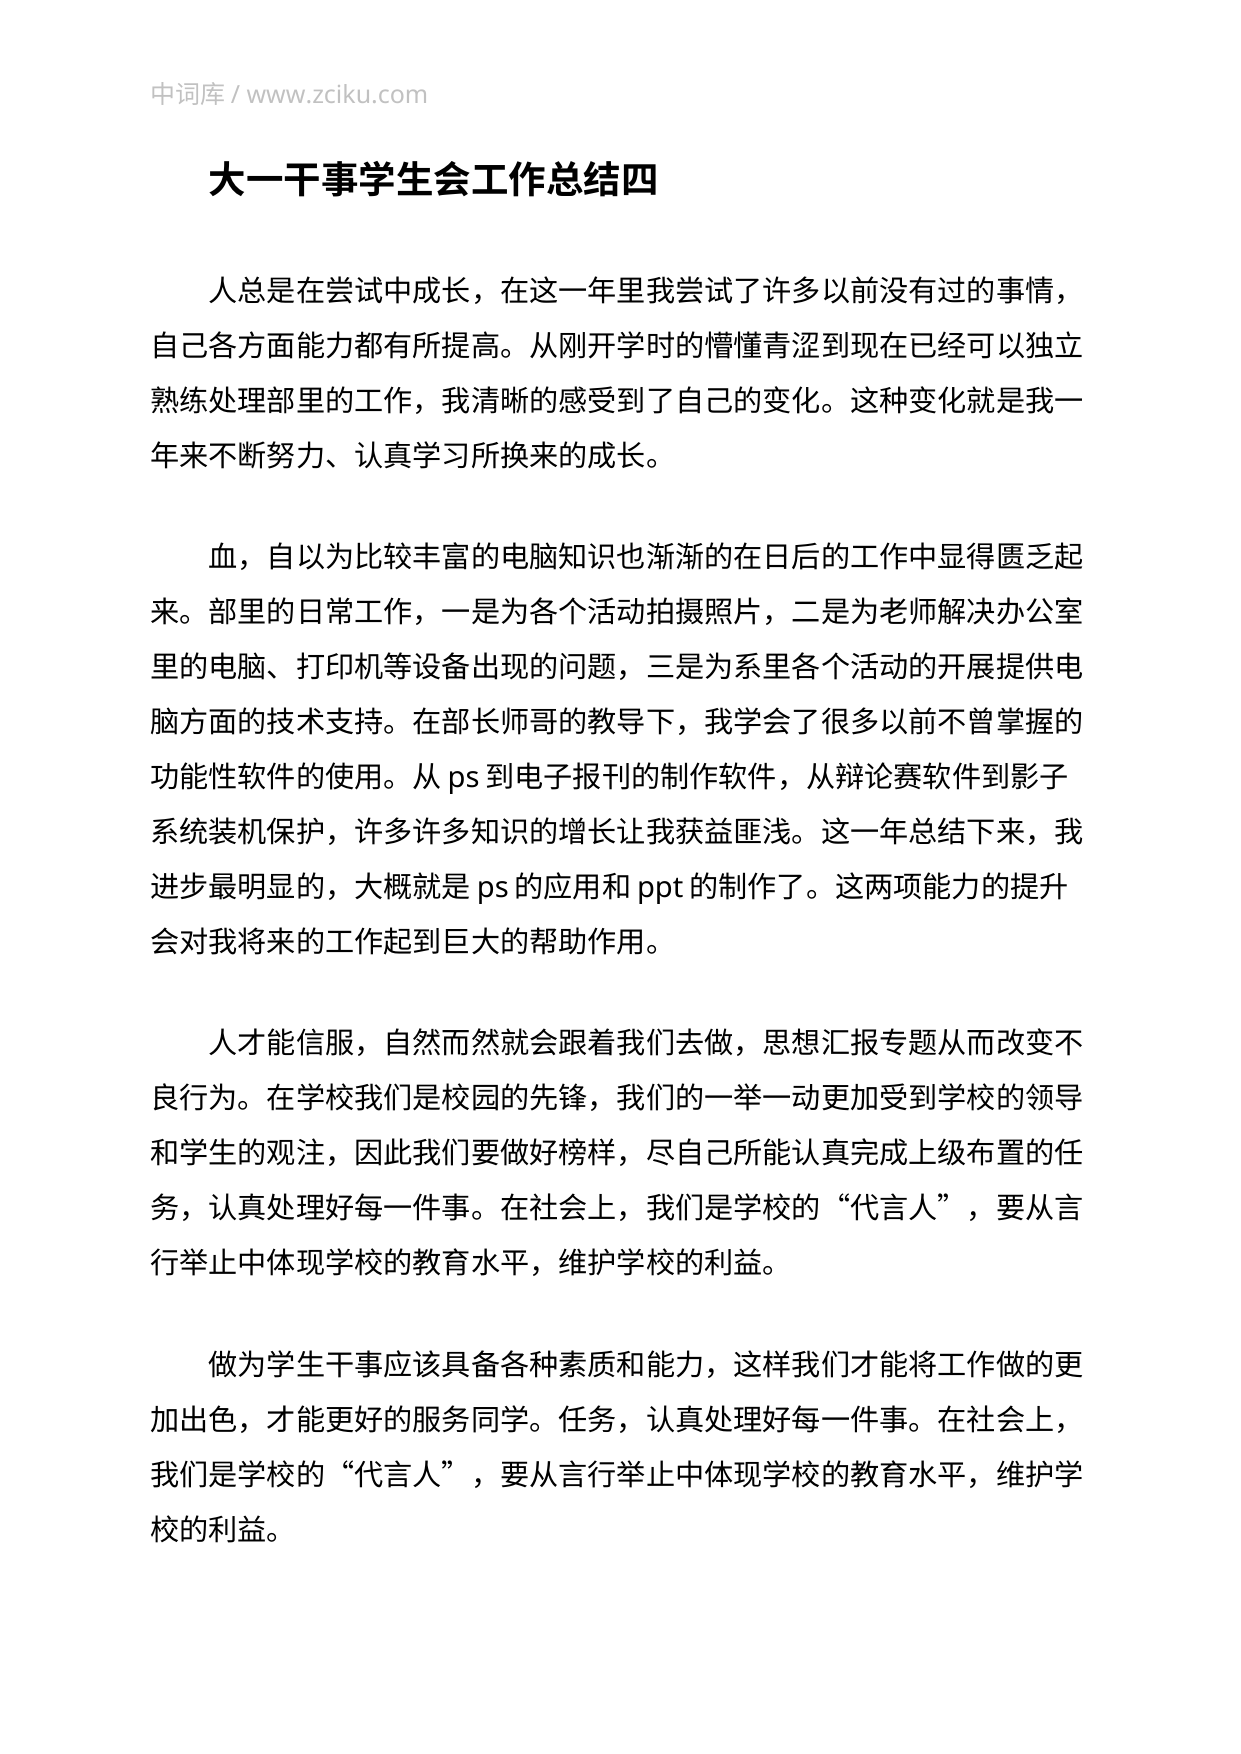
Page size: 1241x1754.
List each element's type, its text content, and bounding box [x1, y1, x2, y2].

text 血，自以为比较丰富的电脑知识也渐渐的在日后的工作中显得匮乏起来。部里的日常工作，一是为各个活动拍摄照片，二是为老师解决办公室里的电脑、打印机等设备出现的问题，三是为系里各个活动的开展提供电脑方面的技术支持。在部长师哥的教导下，我学会了很多以前不曾掌握的功能性软件的使用。从ps到电子报刊的制作软件，从辩论赛软件到影子系统装机保护，许多许多知识的增长让我获益匪浅。这一年总结下来，我进步最明显的，大概就是ps的应用和ppt的制作了。这两项能力的提升会对我将来的工作起到巨大的帮助作用。 [150, 534, 1090, 961]
text 人总是在尝试中成长，在这一年里我尝试了许多以前没有过的事情，自己各方面能力都有所提高。从刚开学时的懵懂青涩到现在已经可以独立熟练处理部里的工作，我清晰的感受到了自己的变化。这种变化就是我一年来不断努力、认真学习所换来的成长。 [150, 267, 1090, 474]
text 人才能信服，自然而然就会跟着我们去做，思想汇报专题从而改变不良行为。在学校我们是校园的先锋，我们的一举一动更加受到学校的领导和学生的观注，因此我们要做好榜样，尽自己所能认真完成上级布置的任务，认真处理好每一件事。在社会上，我们是学校的“代言人”，要从言行举止中体现学校的教育水平，维护学校的利益。 [150, 1020, 1090, 1282]
text 大一干事学生会工作总结四 [150, 150, 1090, 204]
text 做为学生干事应该具备各种素质和能力，这样我们才能将工作做的更加出色，才能更好的服务同学。任务，认真处理好每一件事。在社会上，我们是学校的“代言人”，要从言行举止中体现学校的教育水平，维护学校的利益。 [150, 1341, 1090, 1548]
